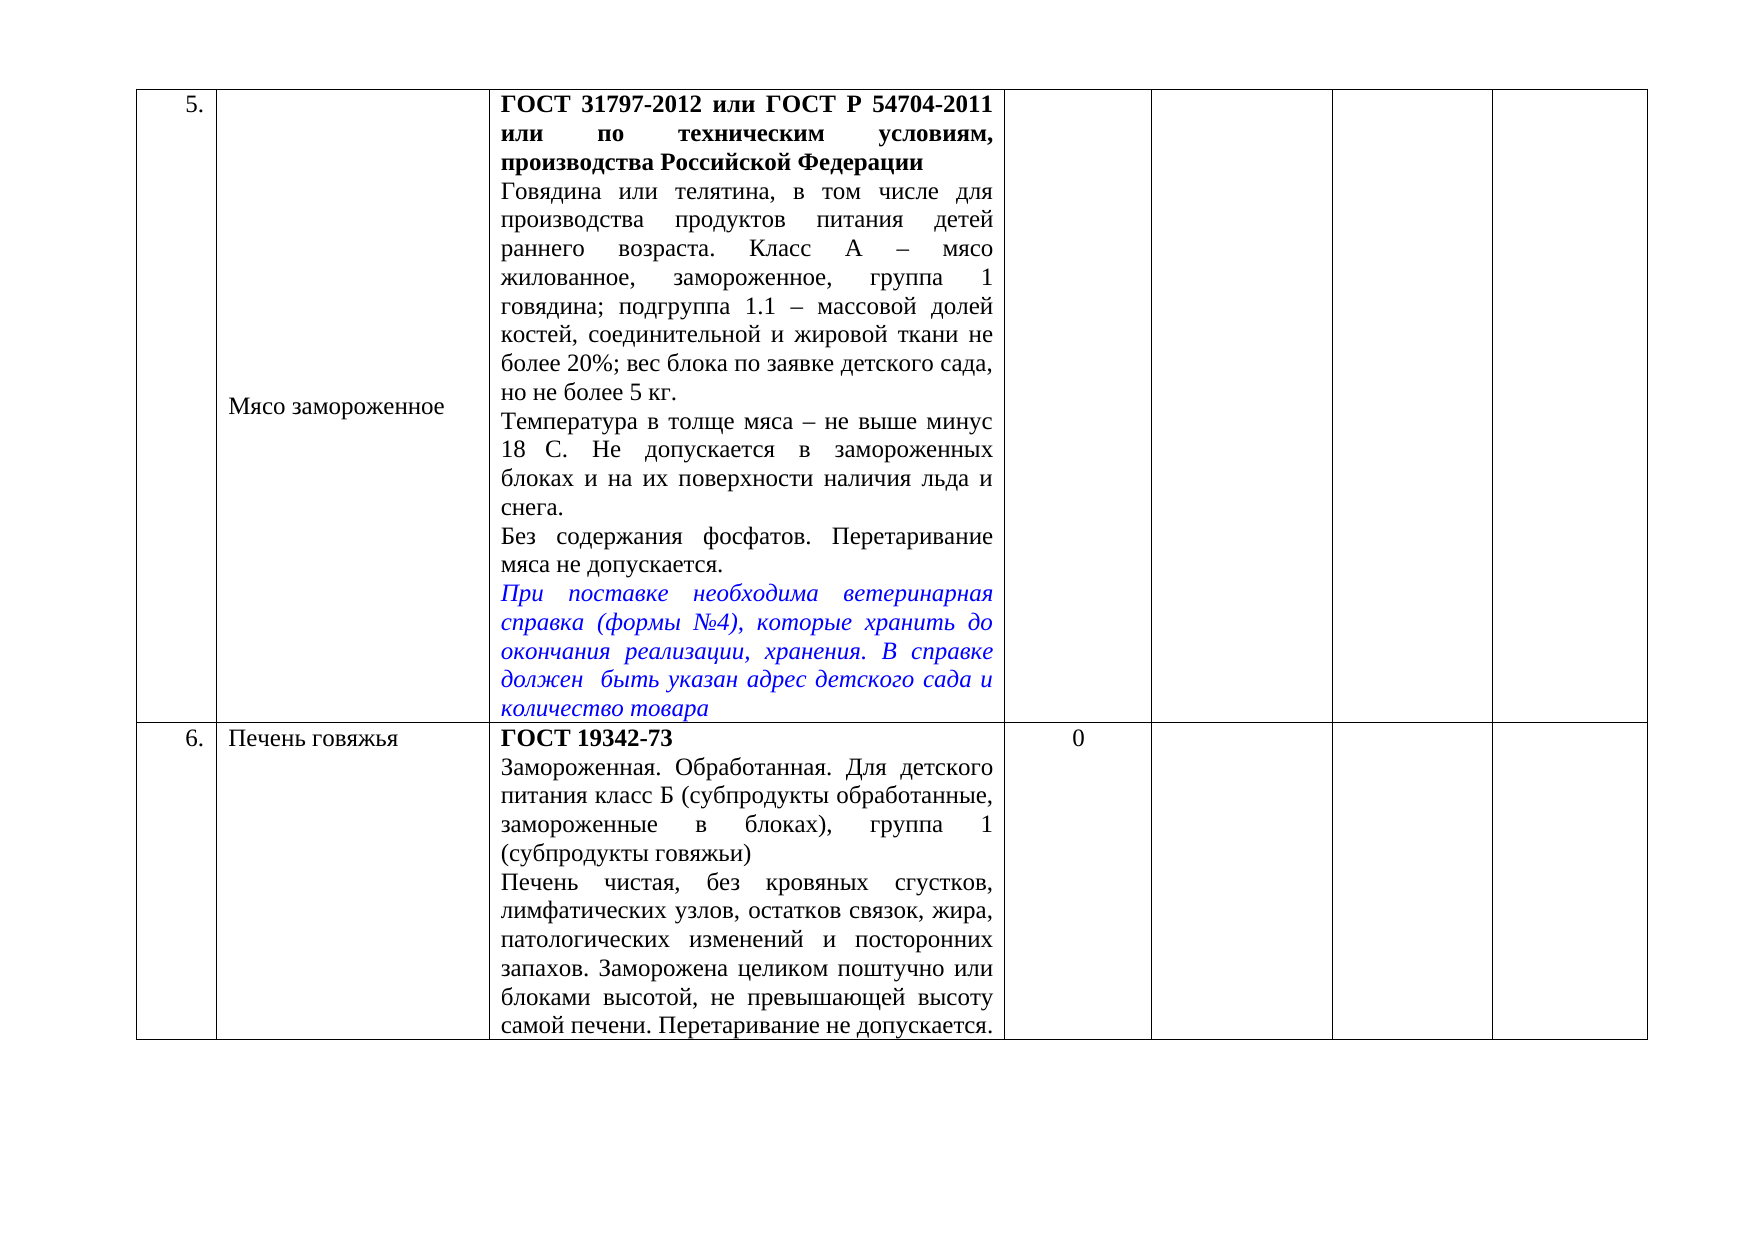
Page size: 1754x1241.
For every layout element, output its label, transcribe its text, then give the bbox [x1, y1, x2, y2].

table_cell [1005, 90, 1151, 722]
table_cell ГОСТ 31797-2012 или ГОСТ Р 54704-2011 или по техническим условиям, производства Российской Федерации Говядина или телятина, в том числе для производства продуктов питания детей раннего возраста. Класс А – мясо жилованное, замороженное, группа 1 говядина; подгруппа 1.1 – массовой долей костей, соединительной и жировой ткани не более 20%; вес блока по заявке детского сада, но не более 5 кг. Температура в толще мяса – не выше минус 18С. Не допускается в замороженных блоках и на их поверхности наличия льда и снега. Без содержания фосфатов. Перетаривание мяса не допускается. При поставке необходима ветеринарная справка (формы №4), которые хранить до окончания реализации, хранения. В справке должен быть указан адрес детского сада и количество товара [490, 90, 1004, 722]
table_cell [1333, 90, 1492, 722]
table_cell [137, 723, 216, 1039]
table_cell [1333, 723, 1492, 1039]
table_cell Печень говяжья [217, 723, 489, 1039]
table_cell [490, 723, 1004, 1039]
table_cell [1152, 90, 1332, 722]
table_cell [137, 90, 216, 722]
table_cell Мясо замороженное [217, 90, 489, 722]
table_cell [1493, 90, 1647, 722]
table_cell 0 [1005, 723, 1151, 1039]
table_cell [1493, 723, 1647, 1039]
table_cell [1152, 723, 1332, 1039]
